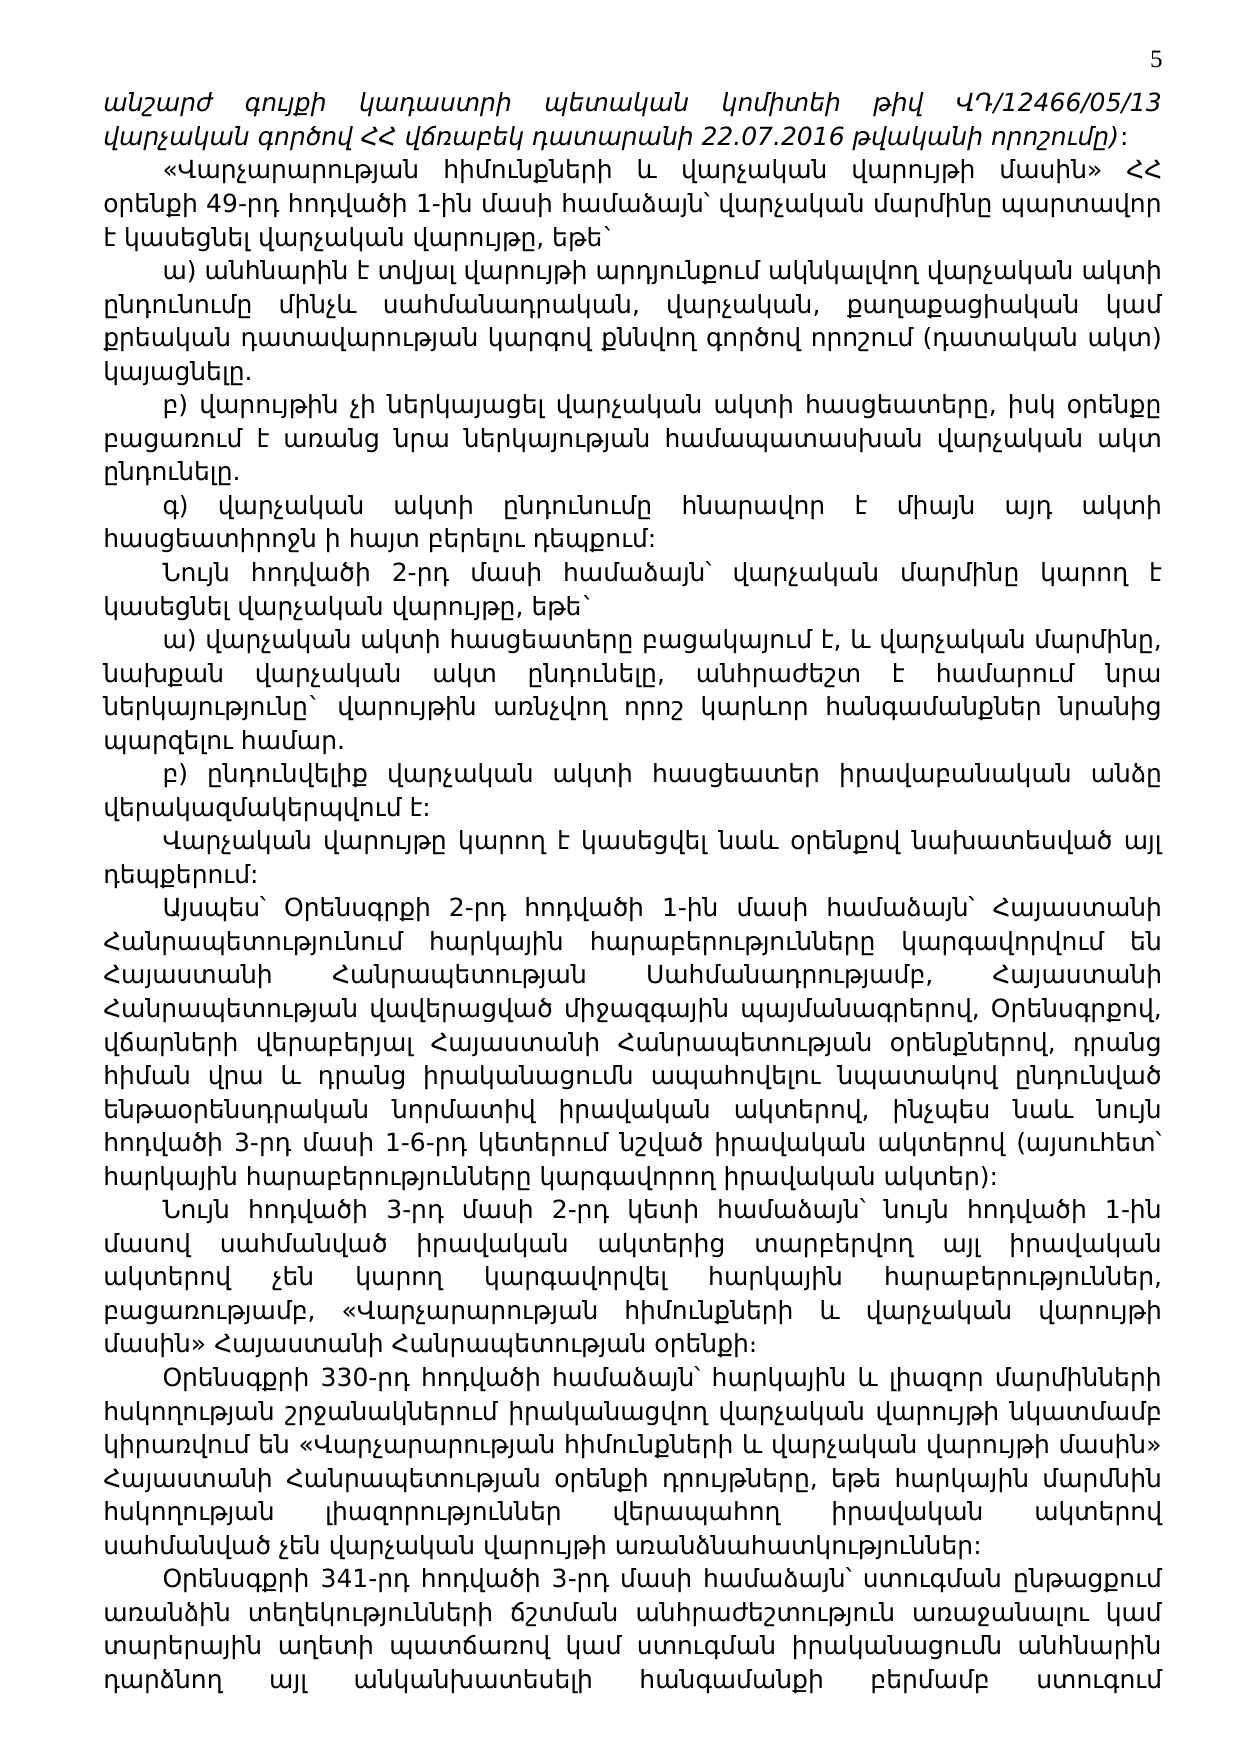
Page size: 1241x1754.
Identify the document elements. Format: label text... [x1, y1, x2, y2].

text Նույն հոդվածի 3-րդ մասի 2-րդ կետի համաձայն՝ նույն հոդվածի 1-ին մասով սահմանված իրավական ակտերից տարբերվող այլ իրավական ակտերով չեն կարող կարգավորվել հարկային հարաբերություններ, բացառությամբ, «Վարչարարության հիմունքների և վարչական վարույթի մասին» Հայաստանի Հանրապետության օրենքի։ [103, 1196, 1163, 1359]
text Օրենսգքրի 330-րդ հոդվածի համաձայն՝ հարկային և լիազոր մարմինների հսկողության շրջանակներում իրականացվող վարչական վարույթի նկատմամբ կիրառվում են «Վարչարարության հիմունքների և վարչական վարույթի մասին» Հայաստանի Հանրապետության օրենքի դրույթները, եթե հարկային մարմնին հսկողության լիազորություններ վերապահող իրավական ակտերով սահմանված չեն վարչական վարույթի առանձնահատկություններ: [103, 1363, 1163, 1560]
text Այսպես՝ Օրենսգրքի 2-րդ հոդվածի 1-ին մասի համաձայն՝ Հայաստանի Հանրապետությունում հարկային հարաբերությունները կարգավորվում են Հայաստանի Հանրապետության Սահմանադրությամբ, Հայաստանի Հանրապետության վավերացված միջազգային պայմանագրերով, Օրենսգրքով, վճարների վերաբերյալ Հայաստանի Հանրապետության օրենքներով, դրանց հիման վրա և դրանց իրականացումն ապահովելու նպատակով ընդունված ենթաօրենսդրական նորմատիվ իրավական ակտերով, ինչպես նաև նույն հոդվածի 3-րդ մասի 1-6-րդ կետերում նշված իրավական ակտերով (այսուհետ՝ հարկային հարաբերությունները կարգավորող իրավական ակտեր): [103, 894, 1163, 1191]
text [103, 89, 1163, 151]
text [103, 1564, 1163, 1694]
text «Վարչարարության հիմունքների և վարչական վարույթի մասին» ՀՀ օրենքի 49-րդ հոդվածի 1-ին մասի համաձայն՝ վարչական մարմինը պարտավոր է կասեցնել վարչական վարույթը, եթե` [103, 156, 1163, 252]
text Վարչական վարույթը կարող է կասեցվել նաև օրենքով նախատեսված այլ դեպքերում: [103, 827, 1163, 889]
text բ) ընդունվելիք վարչական ակտի հասցեատեր իրավաբանական անձը վերակազմակերպվում է: [103, 759, 1163, 822]
text ա) վարչական ակտի հասցեատերը բացակայում է, և վարչական մարմինը, նախքան վարչական ակտ ընդունելը, անհրաժեշտ է համարում նրա ներկայությունը` վարույթին առնչվող որոշ կարևոր հանգամանքներ նրանից պարզելու համար. [103, 625, 1163, 755]
text բ) վարույթին չի ներկայացել վարչական ակտի հասցեատերը, իսկ օրենքը բացառում է առանց նրա ներկայության համապատասխան վարչական ակտ ընդունելը. [103, 391, 1163, 487]
text Նույն հոդվածի 2-րդ մասի համաձայն՝ վարչական մարմինը կարող է կասեցնել վարչական վարույթը, եթե` [103, 558, 1163, 621]
text ա) անհնարին է տվյալ վարույթի արդյունքում ակնկալվող վարչական ակտի ընդունումը մինչև սահմանադրական, վարչական, քաղաքացիական կամ քրեական դատավարության կարգով քննվող գործով որոշում (դատական ակտ) կայացնելը. [103, 256, 1163, 386]
text գ) վարչական ակտի ընդունումը հնարավոր է միայն այդ ակտի հասցեատիրոջն ի հայտ բերելու դեպքում: [103, 491, 1163, 554]
